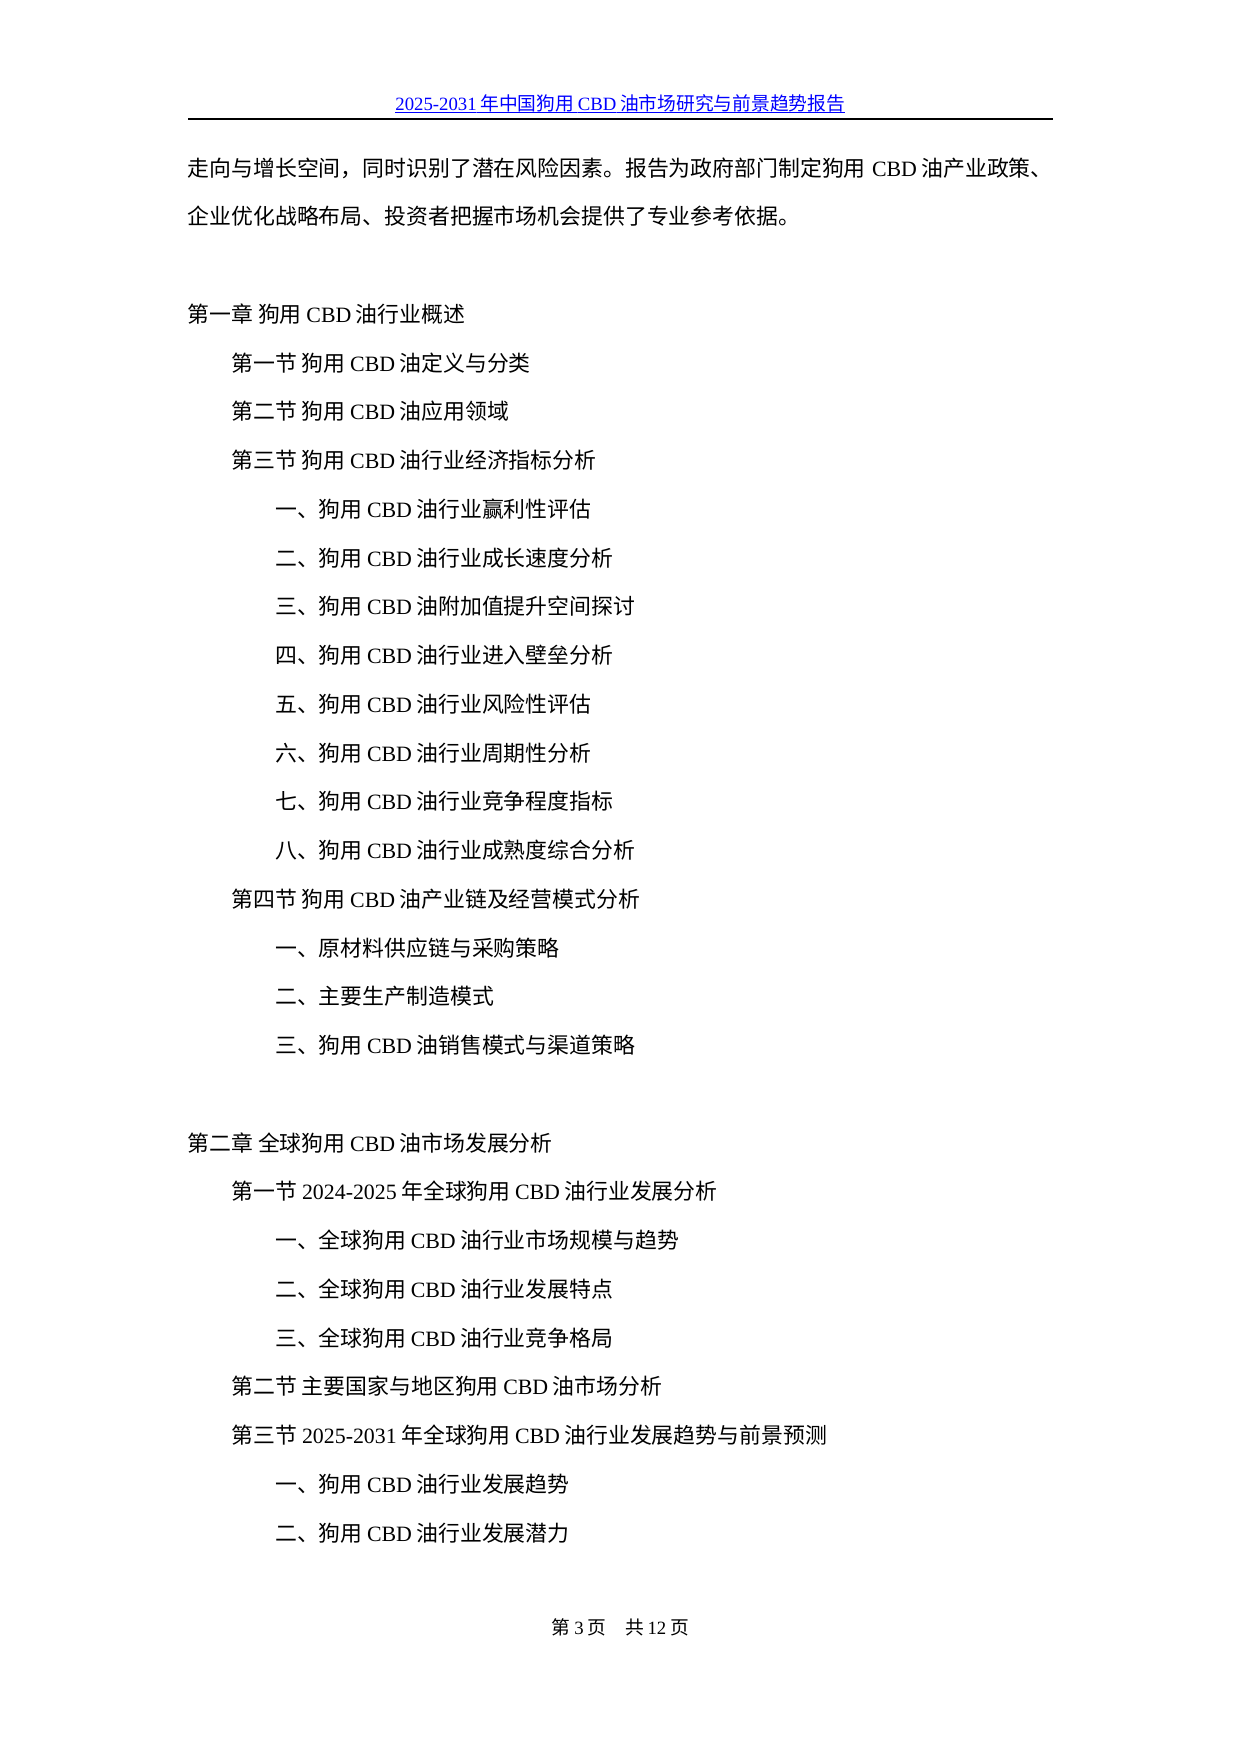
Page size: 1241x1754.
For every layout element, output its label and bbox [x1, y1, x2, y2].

text [187, 150, 1053, 1548]
